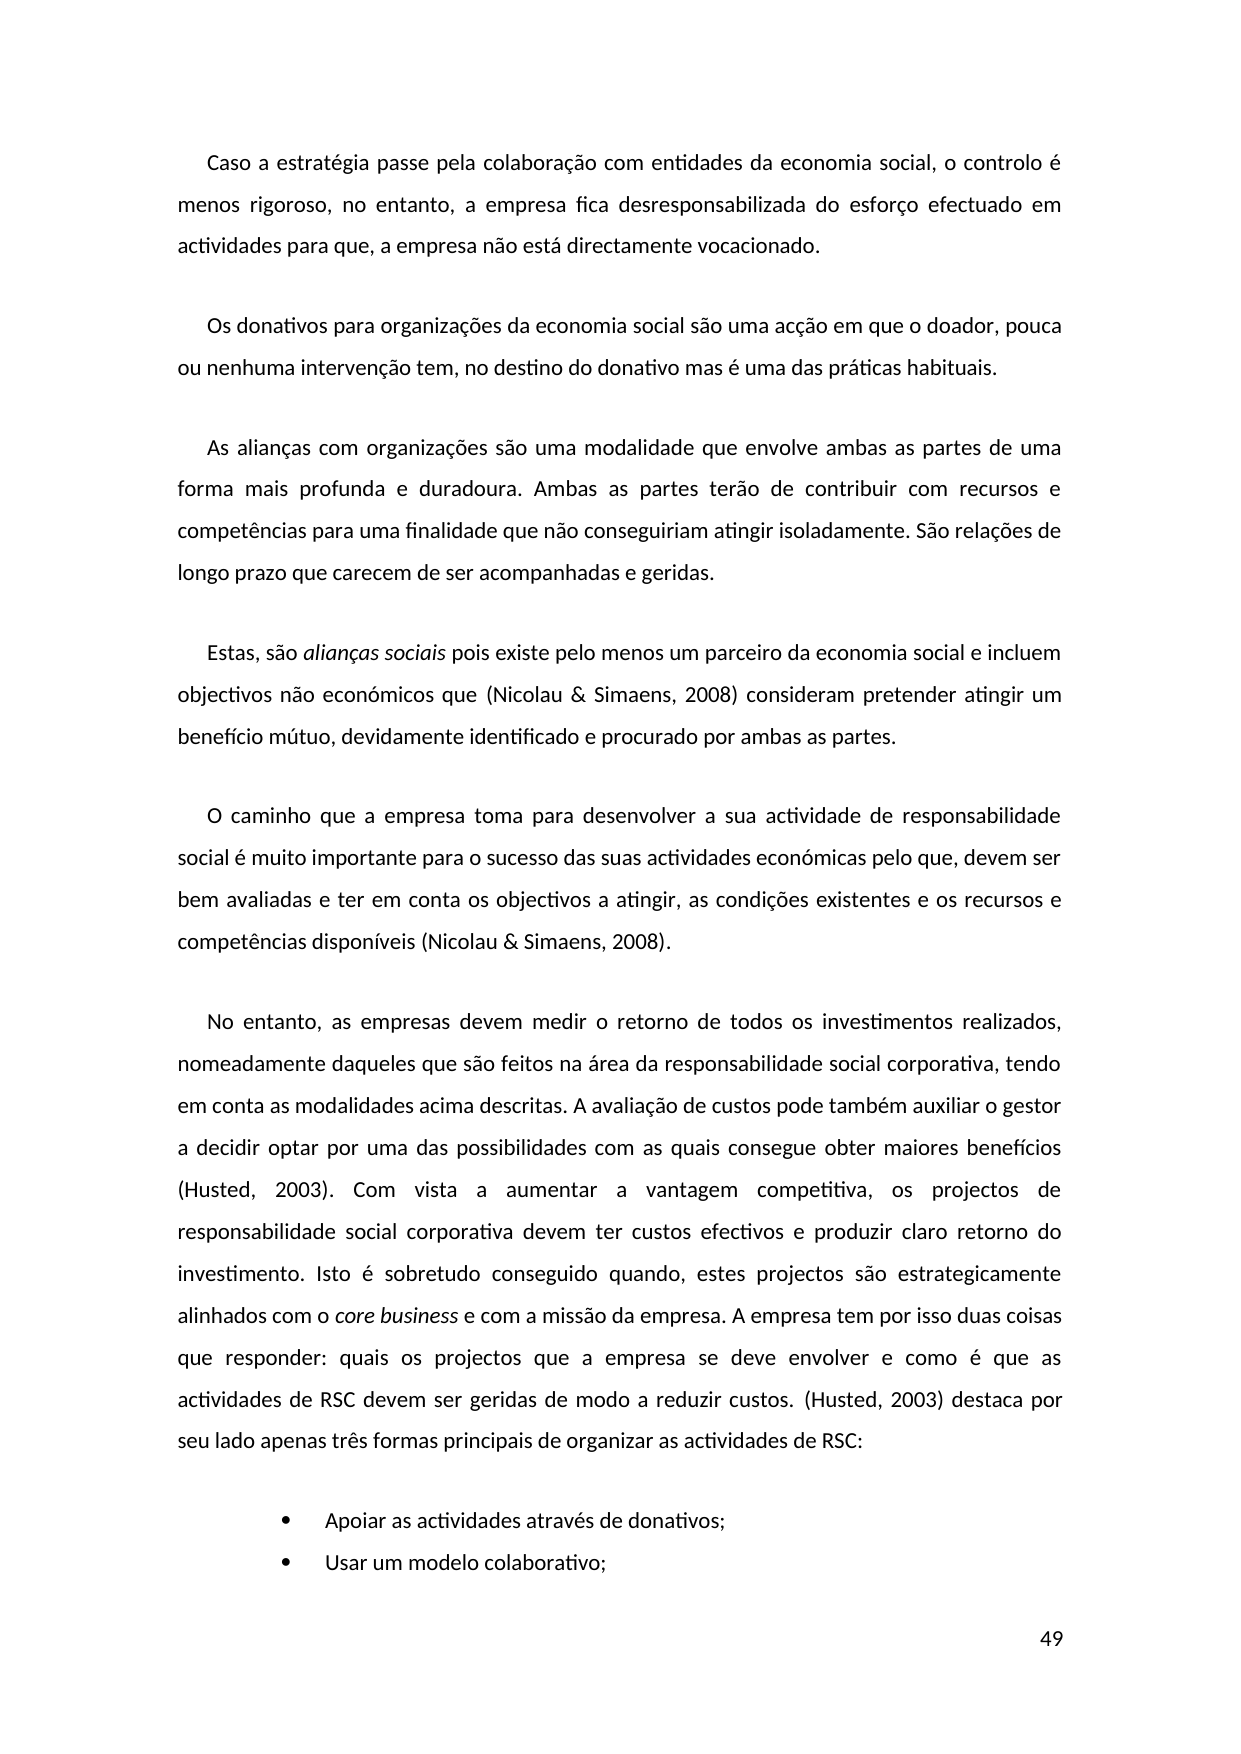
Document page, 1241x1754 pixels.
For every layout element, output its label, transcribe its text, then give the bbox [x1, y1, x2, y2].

text No entanto, as empresas devem medir o retorno de todos os investimentos realizados, nomeadamente daqueles que são feitos na área da responsabilidade social corporativa, tendo em conta as modalidades acima descritas. A avaliação de custos pode também auxiliar o gestor a decidir optar por uma das possibilidades com as quais consegue obter maiores benefícios (Husted, 2003). Com vista a aumentar a vantagem competitiva, os projectos de responsabilidade social corporativa devem ter custos efectivos e produzir claro retorno do investimento. Isto é sobretudo conseguido quando, estes projectos são estrategicamente alinhados com o core business e com a missão da empresa. A empresa tem por isso duas coisas que responder: quais os projectos que a empresa se deve envolver e como é que as actividades de RSC devem ser geridas de modo a reduzir custos. (Husted, 2003) destaca por seu lado apenas três formas principais de organizar as actividades de RSC: [177, 1007, 1063, 1455]
text As alianças com organizações são uma modalidade que envolve ambas as partes de uma forma mais profunda e duradoura. Ambas as partes terão de contribuir com recursos e competências para uma finalidade que não conseguiriam atingir isoladamente. São relações de longo prazo que carecem de ser acompanhadas e geridas. [177, 433, 1063, 587]
text O caminho que a empresa toma para desenvolver a sua actividade de responsabilidade social é muito importante para o sucesso das suas actividades económicas pelo que, devem ser bem avaliadas e ter em conta os objectivos a atingir, as condições existentes e os recursos e competências disponíveis (Nicolau & Simaens, 2008). [177, 801, 1063, 955]
text Os donativos para organizações da economia social são uma acção em que o doador, pouca ou nenhuma intervenção tem, no destino do donativo mas é uma das práticas habituais. [177, 311, 1063, 381]
list Usar um modelo colaborativo; [252, 1548, 1063, 1576]
text Caso a estratégia passe pela colaboração com entidades da economia social, o controlo é menos rigoroso, no entanto, a empresa fica desresponsabilizada do esforço efectuado em actividades para que, a empresa não está directamente vocacionado. [177, 148, 1063, 260]
list Apoiar as actividades através de donativos; [252, 1506, 1063, 1534]
text Estas, são alianças sociais pois existe pelo menos um parceiro da economia social e incluem objectivos não económicos que (Nicolau & Simaens, 2008) consideram pretender atingir um benefício mútuo, devidamente identificado e procurado por ambas as partes. [177, 638, 1063, 750]
